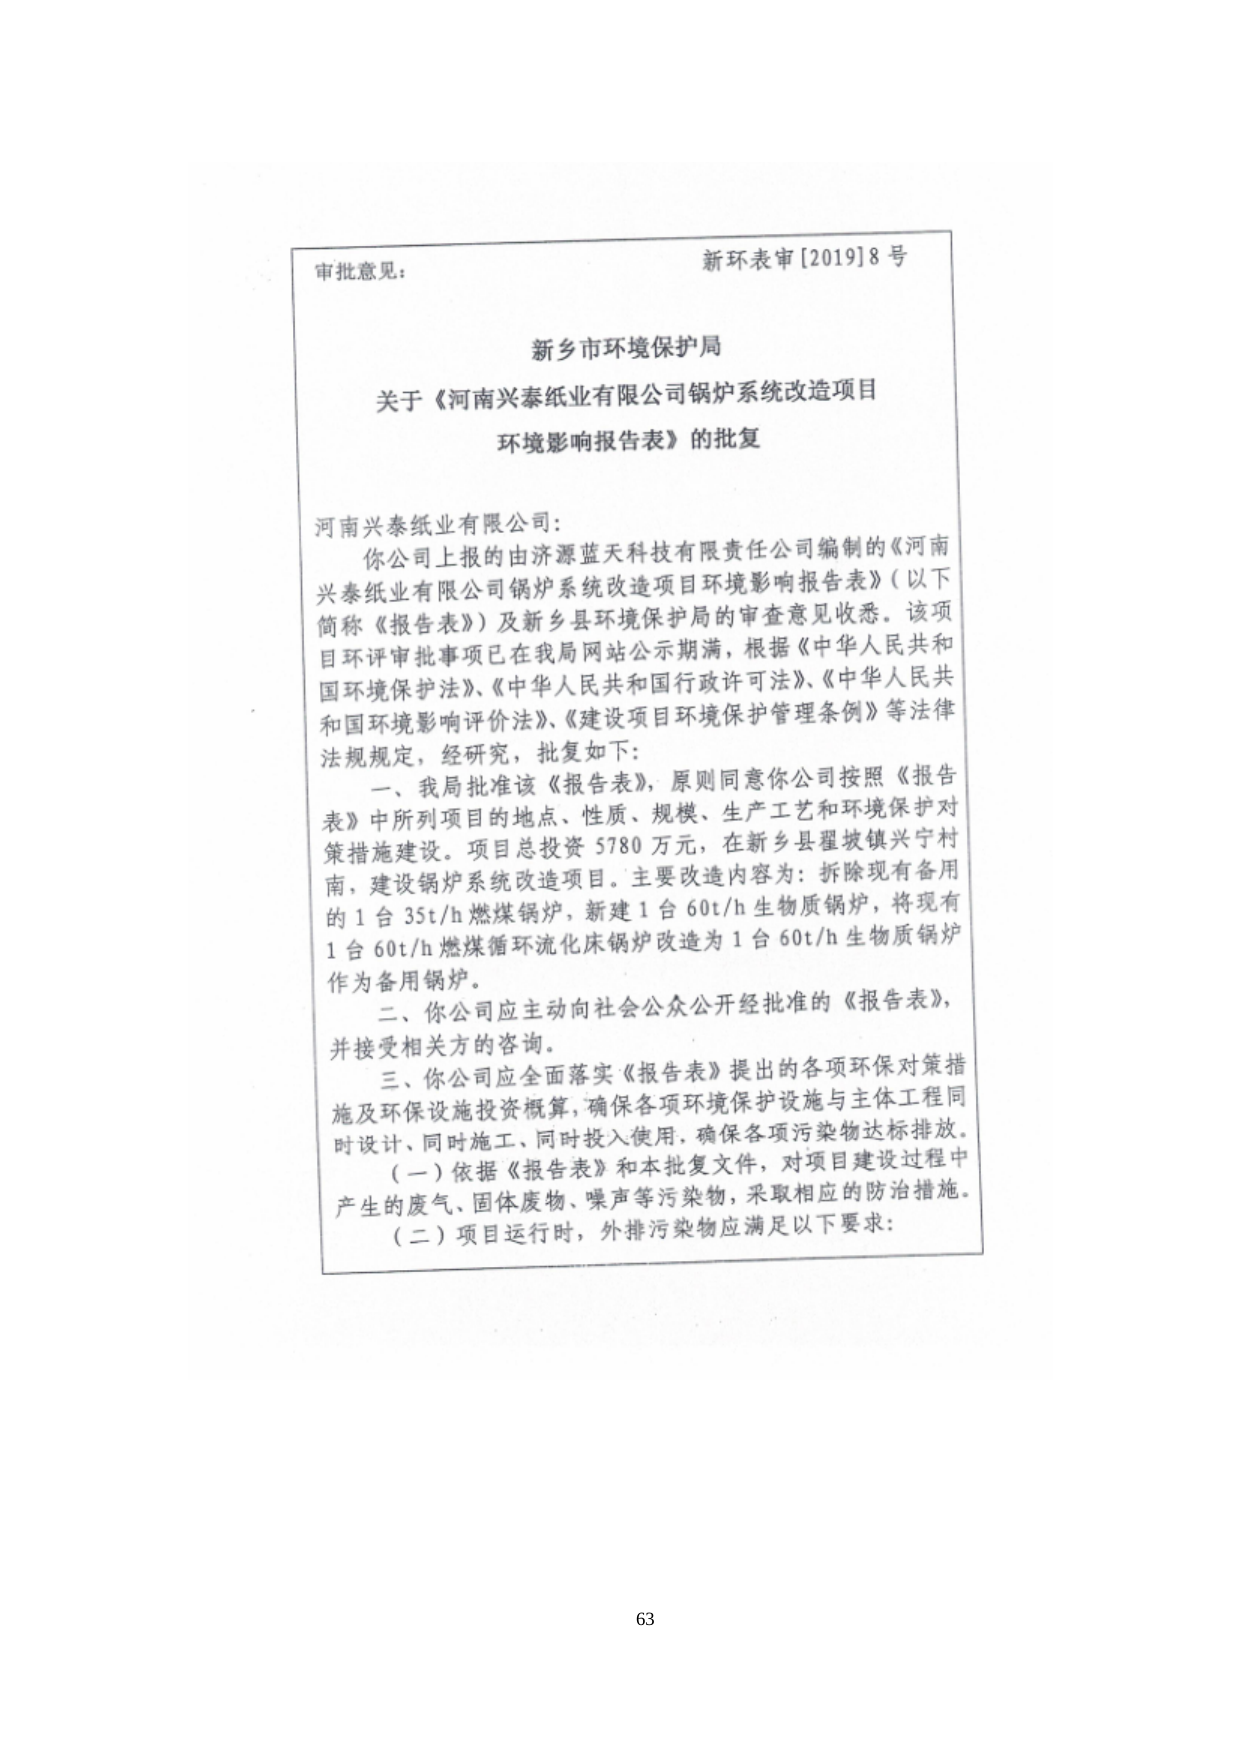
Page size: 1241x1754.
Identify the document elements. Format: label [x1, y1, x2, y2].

picture [187, 162, 1053, 1380]
